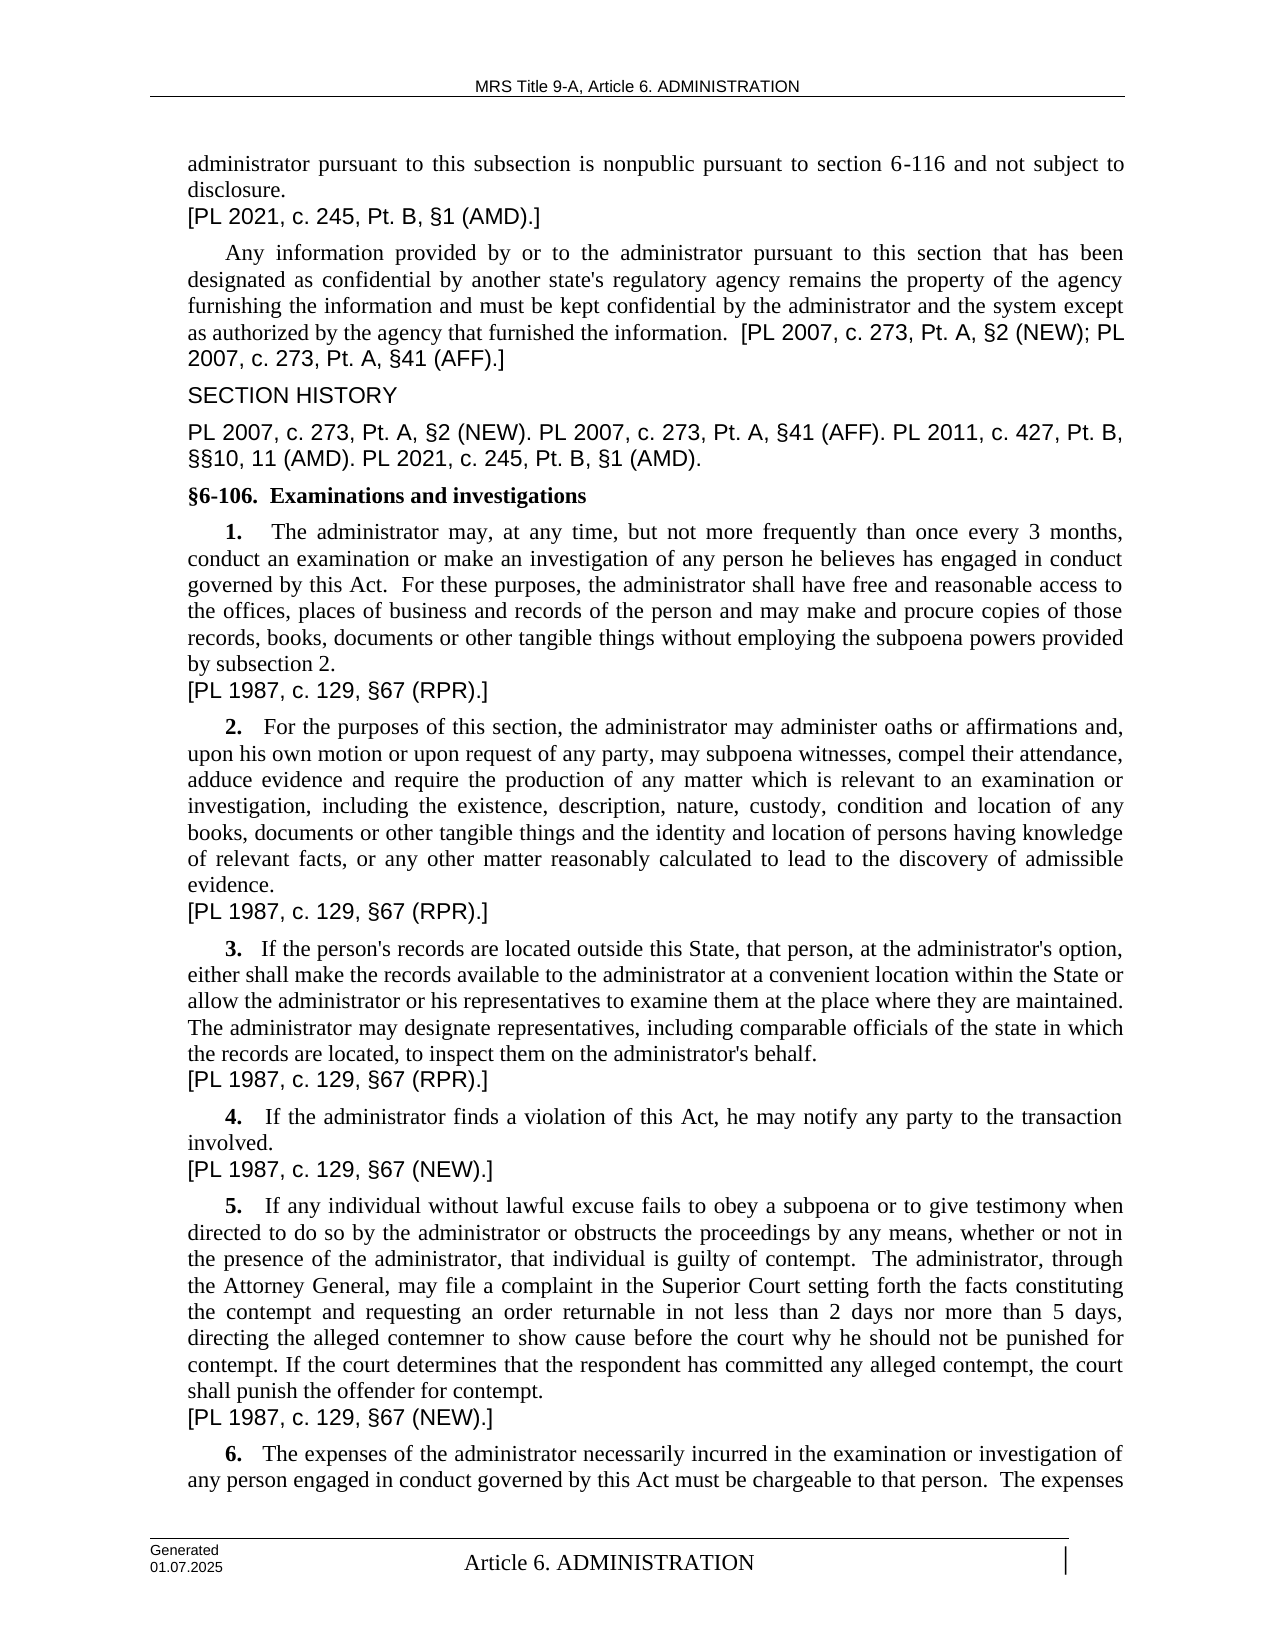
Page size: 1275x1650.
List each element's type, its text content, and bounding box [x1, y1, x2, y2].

text [PL 1987, c. 129, §67 (RPR).] [187, 1066, 1125, 1093]
text 5. If any individual without lawful excuse fails to obey a subpoena or to give testimony when directed to do so by the administrator or obstructs the proceedings by any means, whether or not in the presence of the administrator, that individual is guilty of contempt. The administrator, through the Attorney General, may file a complaint in the Superior Court setting forth the facts constituting the contempt and requesting an order returnable in not less than 2 days nor more than 5 days, directing the alleged contemner to show cause before the court why he should not be punished for contempt. If the court determines that the respondent has committed any alleged contempt, the court shall punish the offender for contempt. [187, 1193, 1125, 1403]
text 3. If the person's records are located outside this State, that person, at the administrator's option, either shall make the records available to the administrator at a convenient location within the State or allow the administrator or his representatives to examine them at the place where they are maintained. The administrator may designate representatives, including comparable officials of the state in which the records are located, to inspect them on the administrator's behalf. [187, 934, 1125, 1066]
text PL 2007, c. 273, Pt. A, §2 (NEW). PL 2007, c. 273, Pt. A, §41 (AFF). PL 2011, c. 427, Pt. B, §§10, 11 (AMD). PL 2021, c. 245, Pt. B, §1 (AMD). [187, 418, 1125, 471]
text Any information provided by or to the administrator pursuant to this section that has been designated as confidential by another state's regulatory agency remains the property of the agency furnishing the information and must be kept confidential by the administrator and the system except as authorized by the agency that furnished the information. [PL 2007, c. 273, Pt. A, §2 (NEW); PL 2007, c. 273, Pt. A, §41 (AFF).] [187, 239, 1125, 371]
text [PL 1987, c. 129, §67 (NEW).] [187, 1403, 1125, 1430]
text SECTION HISTORY [187, 382, 1125, 408]
text 1. The administrator may, at any time, but not more frequently than once every 3 months, conduct an examination or make an investigation of any person he believes has engaged in conduct governed by this Act. For these purposes, the administrator shall have free and reasonable access to the offices, places of business and records of the person and may make and procure copies of those records, books, documents or other tangible things without employing the subpoena powers provided by subsection 2. [187, 518, 1125, 677]
text [PL 1987, c. 129, §67 (RPR).] [187, 677, 1125, 703]
text [PL 1987, c. 129, §67 (NEW).] [187, 1156, 1125, 1182]
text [187, 1440, 1125, 1493]
text [PL 2021, c. 245, Pt. B, §1 (AMD).] [187, 203, 1125, 229]
text [PL 1987, c. 129, §67 (RPR).] [187, 898, 1125, 924]
text 4. If the administrator finds a violation of this Act, he may notify any party to the transaction involved. [187, 1103, 1125, 1156]
text §6-106. Examinations and investigations [187, 482, 1125, 508]
text 2. For the purposes of this section, the administrator may administer oaths or affirmations and, upon his own motion or upon request of any party, may subpoena witnesses, compel their attendance, adduce evidence and require the production of any matter which is relevant to an examination or investigation, including the existence, description, nature, custody, condition and location of any books, documents or other tangible things and the identity and location of persons having knowledge of relevant facts, or any other matter reasonably calculated to lead to the discovery of admissible evidence. [187, 713, 1125, 898]
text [187, 150, 1125, 203]
